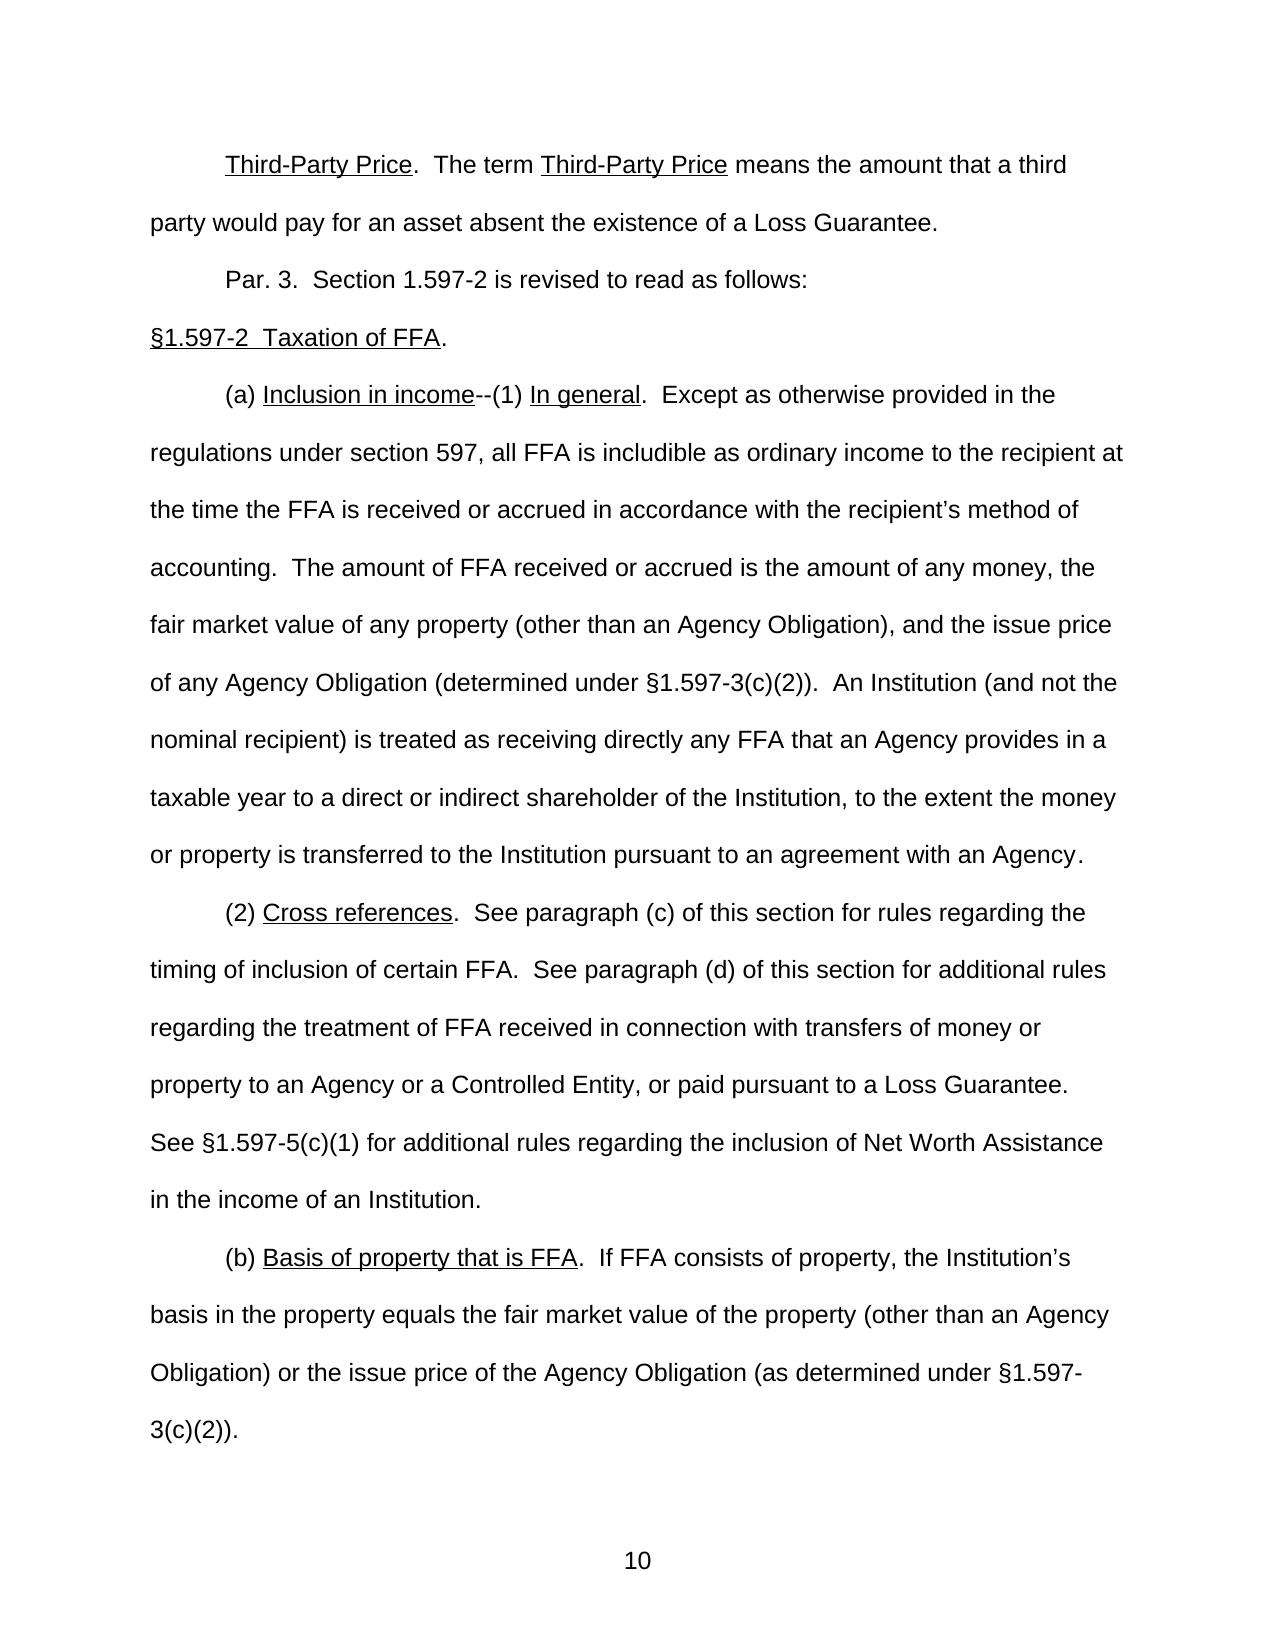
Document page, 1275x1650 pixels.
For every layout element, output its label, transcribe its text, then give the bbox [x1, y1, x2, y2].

text (a) Inclusion in income--(1) In general. Except as otherwise provided in the regulations under section 597, all FFA is includible as ordinary income to the recipient at the time the FFA is received or accrued in accordance with the recipient’s method of accounting. The amount of FFA received or accrued is the amount of any money, the fair market value of any property (other than an Agency Obligation), and the issue price of any Agency Obligation (determined under §1.597-3(c)(2)). An Institution (and not the nominal recipient) is treated as receiving directly any FFA that an Agency provides in a taxable year to a direct or indirect shareholder of the Institution, to the extent the money or property is transferred to the Institution pursuant to an agreement with an Agency. [150, 380, 1125, 869]
text Par. 3. Section 1.597-2 is revised to read as follows: [150, 265, 1125, 294]
text (2) Cross references. See paragraph (c) of this section for rules regarding the timing of inclusion of certain FFA. See paragraph (d) of this section for additional rules regarding the treatment of FFA received in connection with transfers of money or property to an Agency or a Controlled Entity, or paid pursuant to a Loss Guarantee. See §1.597-5(c)(1) for additional rules regarding the inclusion of Net Worth Assistance in the income of an Institution. [150, 897, 1125, 1214]
text (b) Basis of property that is FFA. If FFA consists of property, the Institution’s basis in the property equals the fair market value of the property (other than an Agency Obligation) or the issue price of the Agency Obligation (as determined under §1.597-3(c)(2)). [150, 1242, 1125, 1444]
text Third-Party Price. The term Third-Party Price means the amount that a third party would pay for an asset absent the existence of a Loss Guarantee. [150, 150, 1125, 236]
text §1.597-2 Taxation of FFA. [150, 322, 1125, 351]
